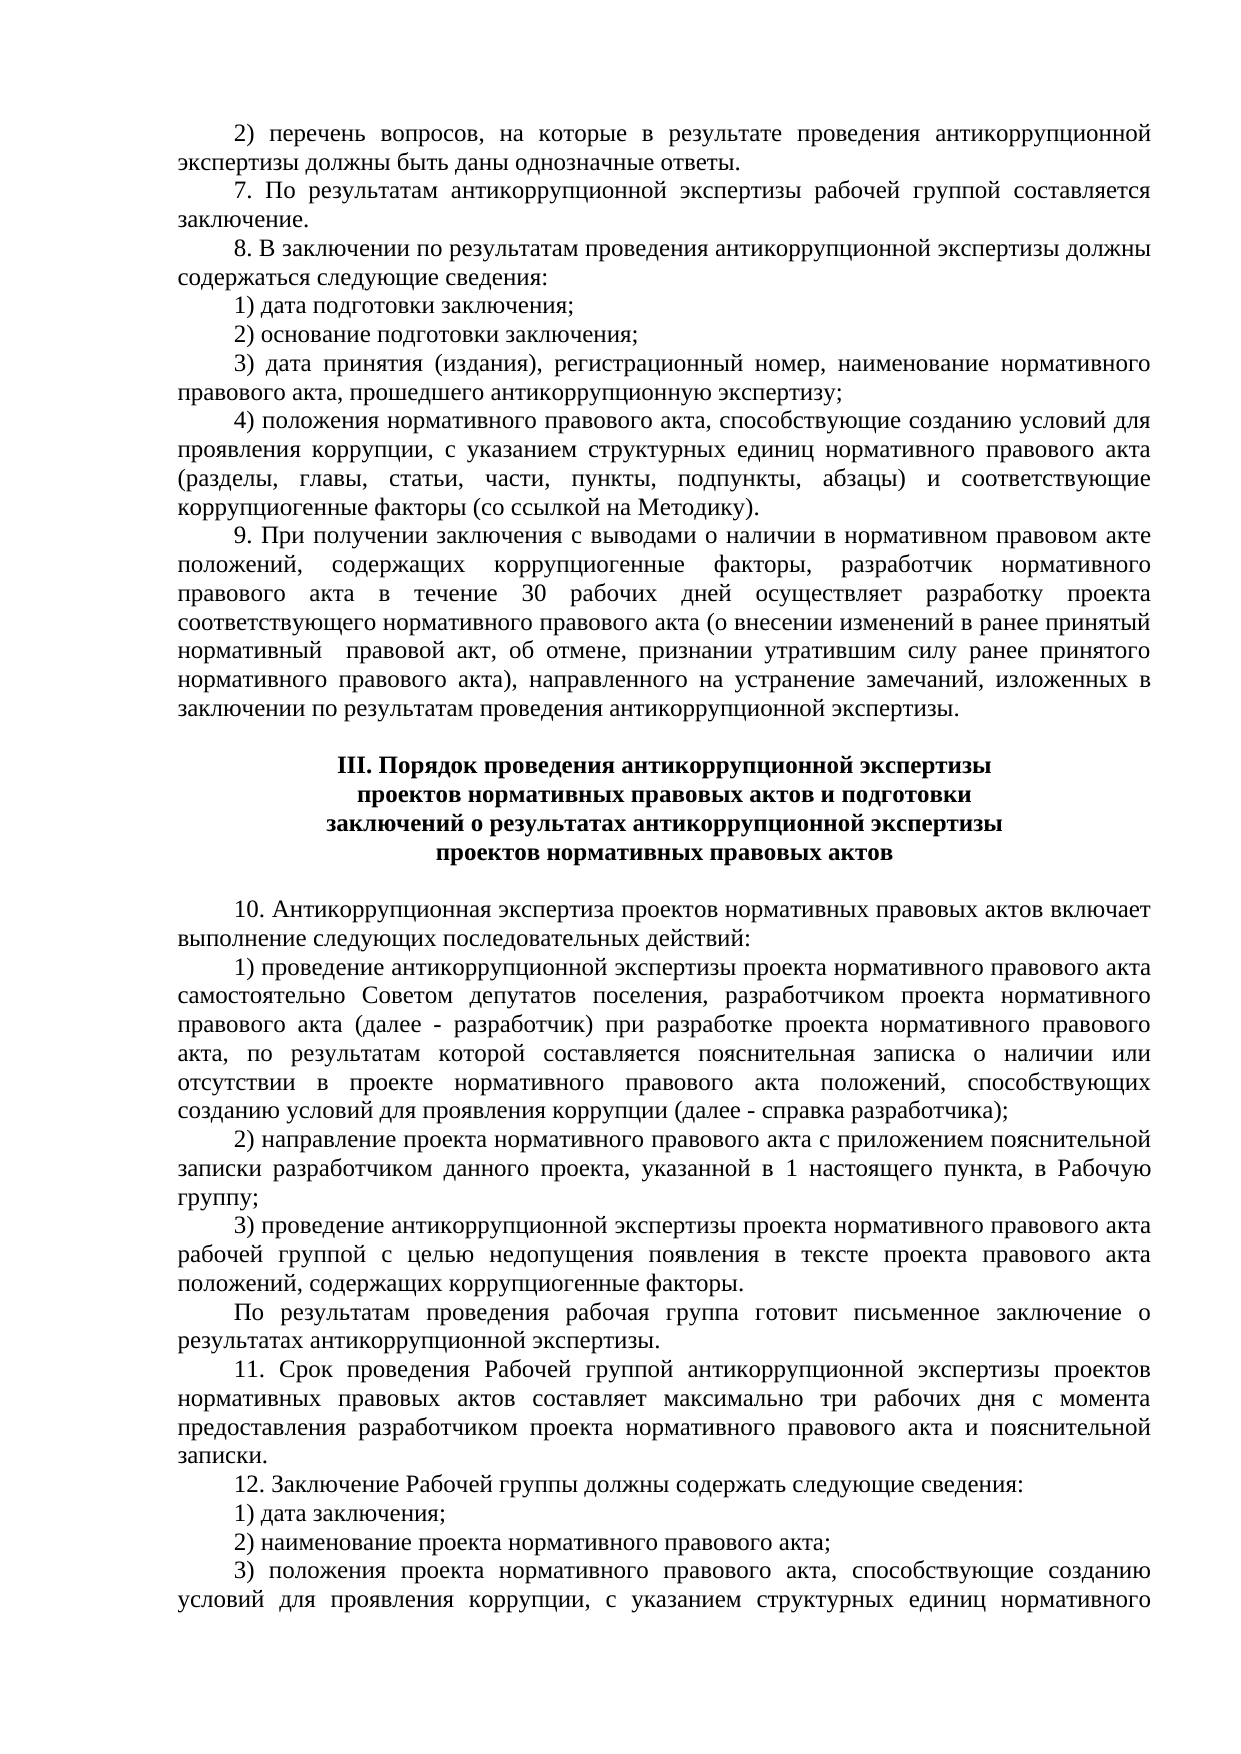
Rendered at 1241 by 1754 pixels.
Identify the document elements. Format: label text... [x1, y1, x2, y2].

text 3) дата принятия (издания), регистрационный номер, наименование нормативного правового акта, прошедшего антикоррупционную экспертизу; [177, 348, 1152, 406]
text По результатам проведения рабочая группа готовит письменное заключение о результатах антикоррупционной экспертизы. [177, 1297, 1152, 1354]
text 9. При получении заключения с выводами о наличии в нормативном правовом акте положений, содержащих коррупциогенные факторы, разработчик нормативного правового акта в течение 30 рабочих дней осуществляет разработку проекта соответствующего нормативного правового акта (о внесении изменений в ранее принятый нормативный правовой акт, об отмене, признании утратившим силу ранее принятого нормативного правового акта), направленного на устранение замечаний, изложенных в заключении по результатам проведения антикоррупционной экспертизы. [177, 521, 1152, 722]
text 2) перечень вопросов, на которые в результате проведения антикоррупционной экспертизы должны быть даны однозначные ответы. [177, 118, 1152, 176]
text 2) основание подготовки заключения; [177, 319, 1152, 348]
text заключений о результатах антикоррупционной экспертизы [177, 808, 1152, 837]
text 3) проведение антикоррупционной экспертизы проекта нормативного правового акта рабочей группой с целью недопущения появления в тексте проекта правового акта положений, содержащих коррупциогенные факторы. [177, 1211, 1152, 1297]
text 10. Антикоррупционная экспертиза проектов нормативных правовых актов включает выполнение следующих последовательных действий: [177, 894, 1152, 952]
text 12. Заключение Рабочей группы должны содержать следующие сведения: [177, 1469, 1152, 1498]
text 2) наименование проекта нормативного правового акта; [177, 1527, 1152, 1556]
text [177, 1556, 1152, 1613]
text 1) дата заключения; [177, 1498, 1152, 1527]
text 1) дата подготовки заключения; [177, 291, 1152, 319]
text 4) положения нормативного правового акта, способствующие созданию условий для проявления коррупции, с указанием структурных единиц нормативного правового акта (разделы, главы, статьи, части, пункты, подпункты, абзацы) и соответствующие коррупциогенные факторы (со ссылкой на Методику). [177, 406, 1152, 521]
text проектов нормативных правовых актов [177, 837, 1152, 866]
text 1) проведение антикоррупционной экспертизы проекта нормативного правового акта самостоятельно Советом депутатов поселения, разработчиком проекта нормативного правового акта (далее - разработчик) при разработке проекта нормативного правового акта, по результатам которой составляется пояснительная записка о наличии или отсутствии в проекте нормативного правового акта положений, способствующих созданию условий для проявления коррупции (далее - справка разработчика); [177, 952, 1152, 1124]
text 11. Срок проведения Рабочей группой антикоррупционной экспертизы проектов нормативных правовых актов составляет максимально три рабочих дня с момента предоставления разработчиком проекта нормативного правового акта и пояснительной записки. [177, 1354, 1152, 1469]
text III. Порядок проведения антикоррупционной экспертизы [177, 751, 1152, 779]
text 7. По результатам антикоррупционной экспертизы рабочей группой составляется заключение. [177, 176, 1152, 233]
text 8. В заключении по результатам проведения антикоррупционной экспертизы должны содержаться следующие сведения: [177, 233, 1152, 291]
text 2) направление проекта нормативного правового акта с приложением пояснительной записки разработчиком данного проекта, указанной в 1 настоящего пункта, в Рабочую группу; [177, 1124, 1152, 1211]
text проектов нормативных правовых актов и подготовки [177, 779, 1152, 808]
